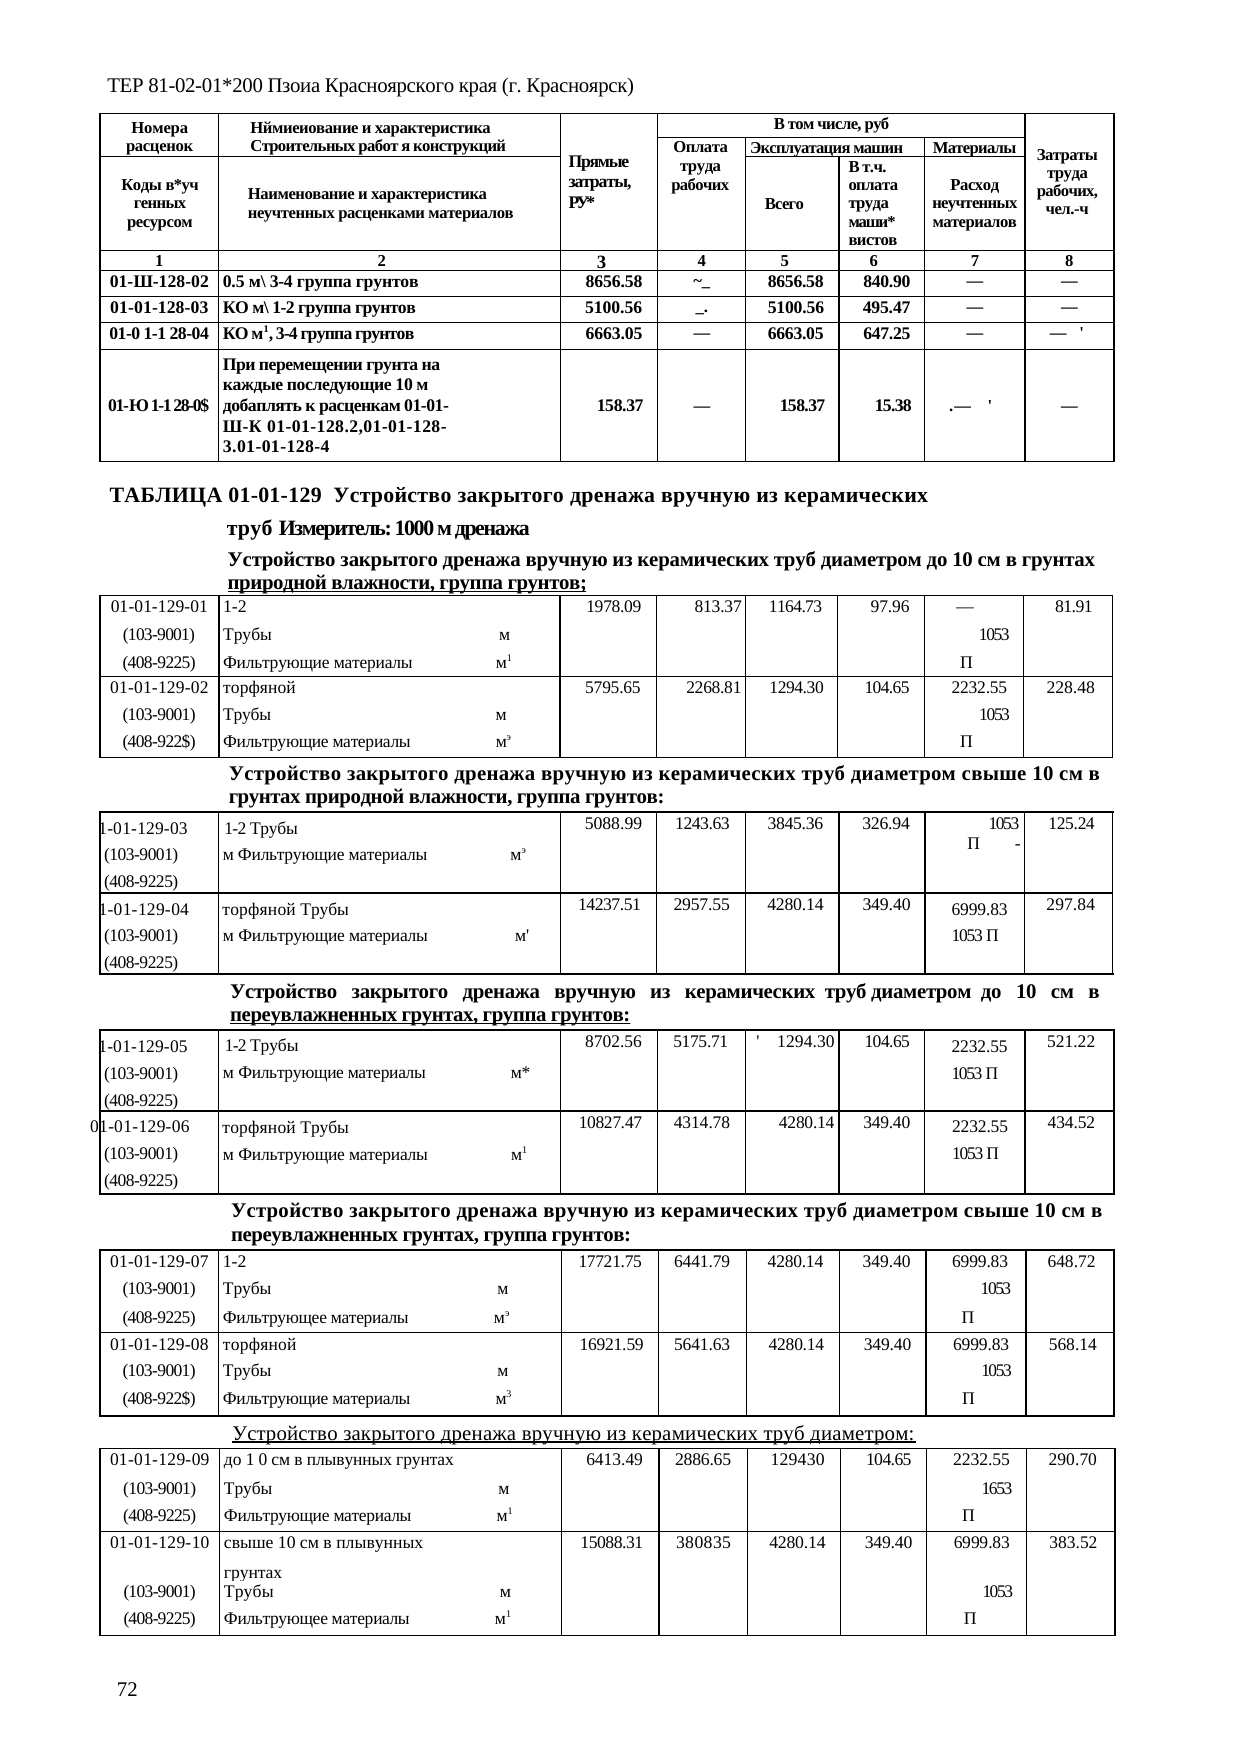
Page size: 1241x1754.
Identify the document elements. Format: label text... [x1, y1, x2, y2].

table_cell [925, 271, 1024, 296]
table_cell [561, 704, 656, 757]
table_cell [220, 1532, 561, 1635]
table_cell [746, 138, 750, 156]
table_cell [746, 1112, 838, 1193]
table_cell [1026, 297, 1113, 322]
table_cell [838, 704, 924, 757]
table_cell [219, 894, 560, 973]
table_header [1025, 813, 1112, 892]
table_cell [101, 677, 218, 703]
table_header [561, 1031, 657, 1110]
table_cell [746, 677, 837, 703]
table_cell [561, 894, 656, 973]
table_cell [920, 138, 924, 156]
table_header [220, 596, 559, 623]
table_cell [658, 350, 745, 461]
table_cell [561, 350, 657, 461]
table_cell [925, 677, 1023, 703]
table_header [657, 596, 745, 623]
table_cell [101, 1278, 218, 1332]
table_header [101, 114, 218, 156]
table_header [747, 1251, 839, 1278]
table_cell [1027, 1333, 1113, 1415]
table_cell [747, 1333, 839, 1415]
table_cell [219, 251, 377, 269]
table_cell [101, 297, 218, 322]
text ТАБЛИЦА 01-01-129 Устройство закрытого дренажа вручную из керамических труб Измеритель: 1000 м дренажа [109, 477, 979, 542]
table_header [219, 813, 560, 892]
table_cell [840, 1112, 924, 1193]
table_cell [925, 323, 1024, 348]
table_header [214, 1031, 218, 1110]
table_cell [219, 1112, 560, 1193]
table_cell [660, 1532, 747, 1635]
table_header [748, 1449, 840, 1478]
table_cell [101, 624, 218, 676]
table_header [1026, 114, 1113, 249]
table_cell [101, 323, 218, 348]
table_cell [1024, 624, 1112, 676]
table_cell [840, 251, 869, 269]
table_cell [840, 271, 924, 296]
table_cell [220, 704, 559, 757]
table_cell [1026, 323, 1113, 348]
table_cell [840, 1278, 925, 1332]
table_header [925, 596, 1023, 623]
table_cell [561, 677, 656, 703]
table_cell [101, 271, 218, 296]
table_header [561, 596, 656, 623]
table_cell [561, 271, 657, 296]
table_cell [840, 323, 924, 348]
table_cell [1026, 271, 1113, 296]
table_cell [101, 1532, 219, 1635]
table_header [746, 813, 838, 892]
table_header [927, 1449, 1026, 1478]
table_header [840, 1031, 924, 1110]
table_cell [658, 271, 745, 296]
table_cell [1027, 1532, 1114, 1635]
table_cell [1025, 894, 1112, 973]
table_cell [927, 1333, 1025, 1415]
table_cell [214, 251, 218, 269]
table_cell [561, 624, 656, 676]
text Устройство закрытого дренажа вручную из керамических труб диаметром свыше 10 см в грунтах природной влажности, группа грунтов: [228, 762, 1111, 808]
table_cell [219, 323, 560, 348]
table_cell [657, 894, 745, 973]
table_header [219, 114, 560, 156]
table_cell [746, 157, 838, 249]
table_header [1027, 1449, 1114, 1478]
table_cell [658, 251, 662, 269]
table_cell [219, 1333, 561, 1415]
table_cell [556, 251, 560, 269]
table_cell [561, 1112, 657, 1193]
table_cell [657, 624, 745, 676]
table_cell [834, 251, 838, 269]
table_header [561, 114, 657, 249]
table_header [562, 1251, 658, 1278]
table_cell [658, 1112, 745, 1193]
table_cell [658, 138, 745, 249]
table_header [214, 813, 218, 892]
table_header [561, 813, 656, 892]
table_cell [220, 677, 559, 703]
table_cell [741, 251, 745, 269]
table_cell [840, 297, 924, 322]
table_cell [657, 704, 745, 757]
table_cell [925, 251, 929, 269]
text Устройство закрытого дренажа вручную из керамических труб диаметром до 10 см в грунтах природной влажности, группа грунтов; [227, 547, 1111, 594]
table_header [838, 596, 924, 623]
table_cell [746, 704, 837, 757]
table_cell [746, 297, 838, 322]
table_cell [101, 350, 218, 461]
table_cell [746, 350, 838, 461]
text 72 [117, 1677, 1111, 1701]
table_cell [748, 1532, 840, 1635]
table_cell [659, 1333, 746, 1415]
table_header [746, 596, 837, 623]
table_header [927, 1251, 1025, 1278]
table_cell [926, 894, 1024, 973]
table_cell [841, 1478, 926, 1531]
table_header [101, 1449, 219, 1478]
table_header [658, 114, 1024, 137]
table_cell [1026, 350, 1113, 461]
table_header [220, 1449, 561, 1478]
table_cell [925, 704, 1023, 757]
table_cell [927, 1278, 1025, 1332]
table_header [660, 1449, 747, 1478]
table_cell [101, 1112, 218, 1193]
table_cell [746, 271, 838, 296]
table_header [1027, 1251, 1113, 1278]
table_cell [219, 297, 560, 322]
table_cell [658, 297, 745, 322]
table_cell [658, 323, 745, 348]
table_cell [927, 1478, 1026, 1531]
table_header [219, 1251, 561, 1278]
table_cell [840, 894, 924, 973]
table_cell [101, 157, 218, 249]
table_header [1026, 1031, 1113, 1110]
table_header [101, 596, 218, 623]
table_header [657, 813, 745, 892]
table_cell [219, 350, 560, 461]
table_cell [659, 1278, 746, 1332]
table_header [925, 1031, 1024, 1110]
text Устройство закрытого дренажа вручную из керамических труб диаметром до 10 см в переувлажненных грунтах, группа грунтов: [230, 979, 1111, 1026]
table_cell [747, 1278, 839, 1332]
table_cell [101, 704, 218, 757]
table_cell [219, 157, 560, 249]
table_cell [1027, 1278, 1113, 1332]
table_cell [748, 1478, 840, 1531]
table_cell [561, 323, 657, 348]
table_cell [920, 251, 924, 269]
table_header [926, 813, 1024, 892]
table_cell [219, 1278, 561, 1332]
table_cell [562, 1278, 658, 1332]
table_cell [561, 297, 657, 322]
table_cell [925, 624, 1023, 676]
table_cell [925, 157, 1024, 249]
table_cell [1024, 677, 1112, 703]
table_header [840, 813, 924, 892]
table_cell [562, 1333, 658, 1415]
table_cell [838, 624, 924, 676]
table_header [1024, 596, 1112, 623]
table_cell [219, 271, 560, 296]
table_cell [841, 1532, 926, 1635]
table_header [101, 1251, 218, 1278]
text Устройство закрытого дренажа вручную из керамических труб диаметром свыше 10 см в переувлажненных грунтах, группа грунтов: [231, 1198, 1111, 1246]
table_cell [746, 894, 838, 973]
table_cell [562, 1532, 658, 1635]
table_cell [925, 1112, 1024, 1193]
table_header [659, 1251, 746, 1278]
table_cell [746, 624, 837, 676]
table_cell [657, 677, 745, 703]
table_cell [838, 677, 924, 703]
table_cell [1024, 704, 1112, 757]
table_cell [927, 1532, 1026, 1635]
text Устройство закрытого дренажа вручную из керамических труб диаметром: [232, 1421, 1111, 1445]
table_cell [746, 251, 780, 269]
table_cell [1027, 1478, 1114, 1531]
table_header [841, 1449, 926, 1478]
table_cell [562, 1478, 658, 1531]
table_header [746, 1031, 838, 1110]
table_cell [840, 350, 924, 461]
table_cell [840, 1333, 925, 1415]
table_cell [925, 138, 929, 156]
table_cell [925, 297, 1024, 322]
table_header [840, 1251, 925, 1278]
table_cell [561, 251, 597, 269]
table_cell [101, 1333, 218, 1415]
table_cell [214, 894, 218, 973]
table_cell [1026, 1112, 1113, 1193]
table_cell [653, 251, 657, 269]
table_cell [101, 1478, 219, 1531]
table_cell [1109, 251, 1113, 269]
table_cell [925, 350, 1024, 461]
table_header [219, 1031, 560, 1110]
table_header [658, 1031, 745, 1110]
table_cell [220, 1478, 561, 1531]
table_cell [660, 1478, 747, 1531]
text ТЕР 81-02-01*200 Пзоиа Красноярского края (г. Красноярск) [107, 73, 1111, 97]
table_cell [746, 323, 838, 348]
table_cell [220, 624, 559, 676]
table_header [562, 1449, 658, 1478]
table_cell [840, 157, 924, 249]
